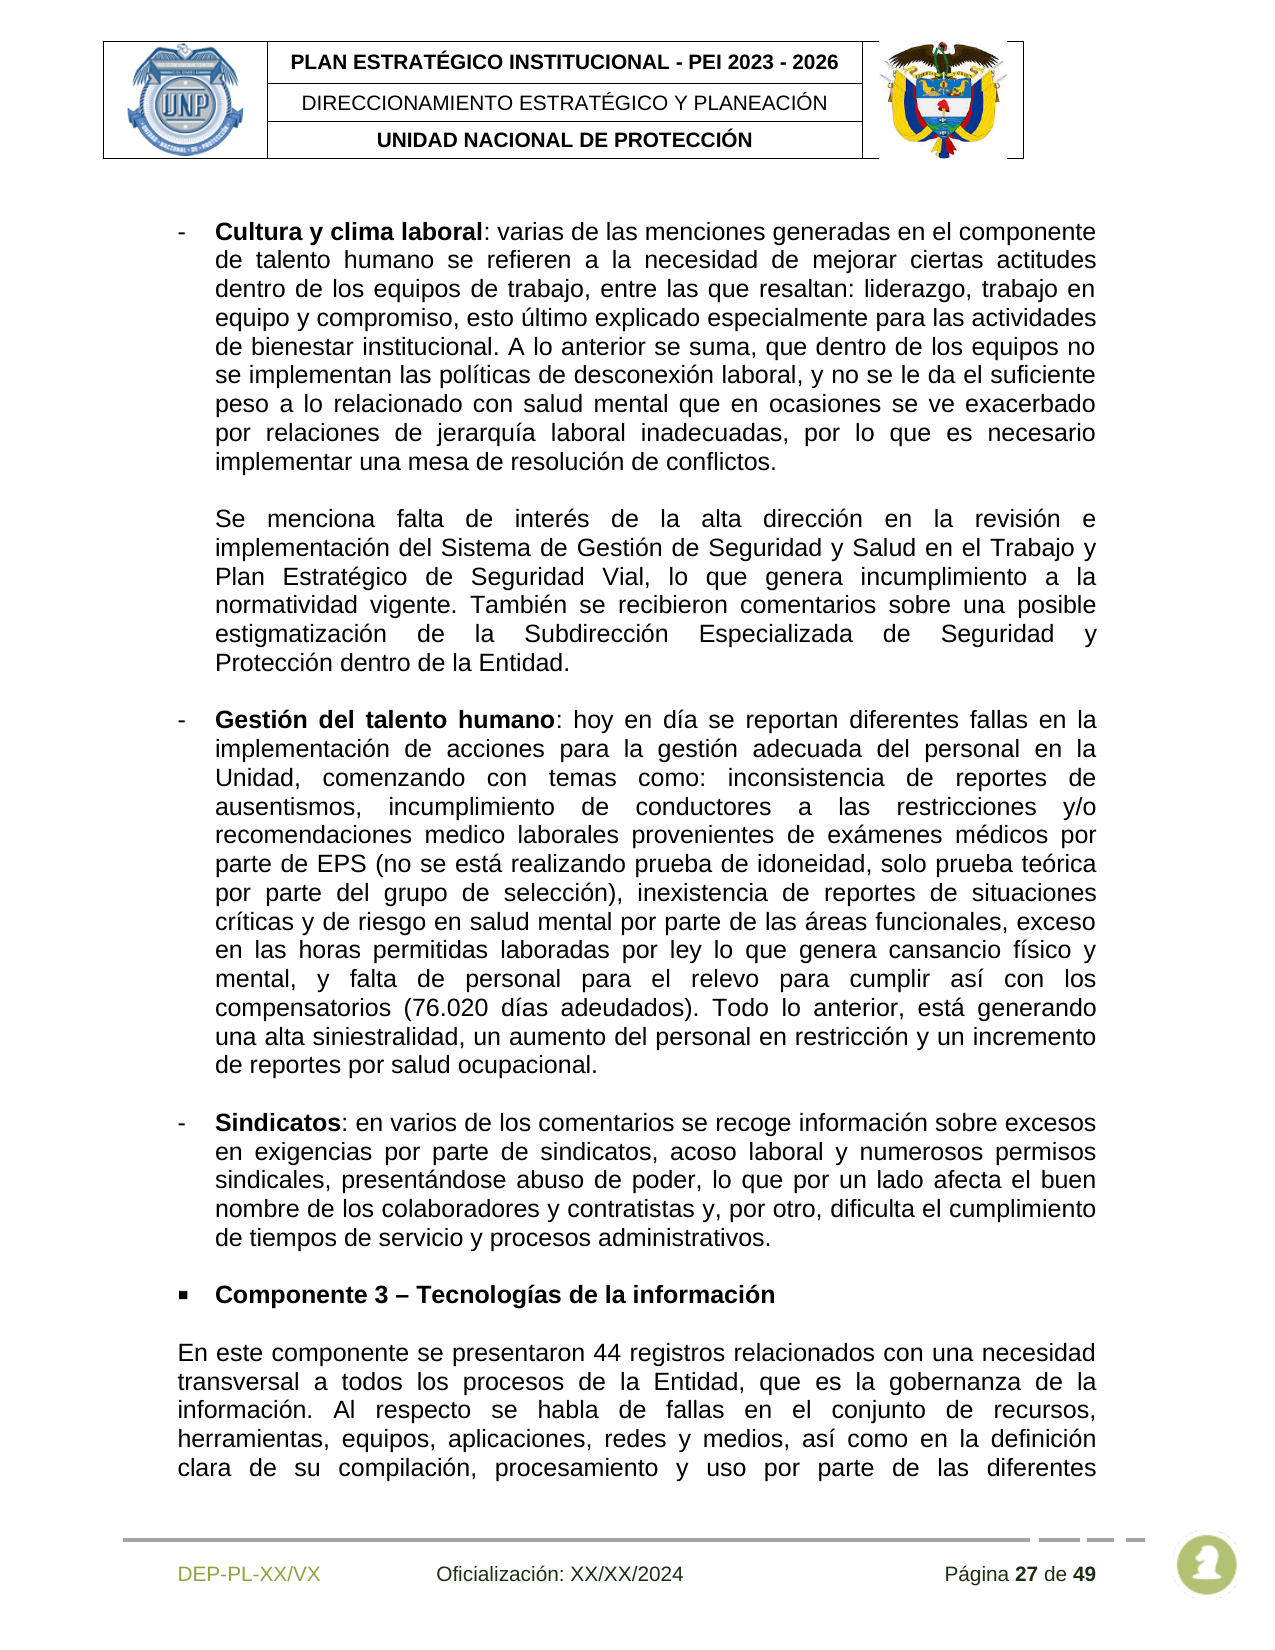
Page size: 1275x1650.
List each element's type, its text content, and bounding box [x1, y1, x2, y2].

list Cultura y clima laboral: varias de las menciones generadas en el componente de talento humano se refieren a la necesidad de mejorar ciertas actitudes dentro de los equipos de trabajo, entre las que resaltan: liderazgo, trabajo en equipo y compromiso, esto último explicado especialmente para las actividades de bienestar institucional. A lo anterior se suma, que dentro de los equipos no se implementan las políticas de desconexión laboral, y no se le da el suficiente peso a lo relacionado con salud mental que en ocasiones se ve exacerbado por relaciones de jerarquía laboral inadecuadas, por lo que es necesario implementar una mesa de resolución de conflictos. [177, 217, 1098, 475]
list Se menciona falta de interés de la alta dirección en la revisión e implementación del Sistema de Gestión de Seguridad y Salud en el Trabajo y Plan Estratégico de Seguridad Vial, lo que genera incumplimiento a la normatividad vigente. También se recibieron comentarios sobre una posible estigmatización de la Subdirección Especializada de Seguridad y Protección dentro de la Entidad. [215, 504, 1098, 677]
picture [879, 41, 1008, 159]
list Componente 3 – Tecnologías de la información [177, 1280, 1098, 1309]
list Sindicatos: en varios de los comentarios se recoge información sobre excesos en exigencias por parte de sindicatos, acoso laboral y numerosos permisos sindicales, presentándose abuso de poder, lo que por un lado afecta el buen nombre de los colaboradores y contratistas y, por otro, dificulta el cumplimiento de tiempos de servicio y procesos administrativos. [177, 1108, 1098, 1252]
list Gestión del talento humano: hoy en día se reportan diferentes fallas en la implementación de acciones para la gestión adecuada del personal en la Unidad, comenzando con temas como: inconsistencia de reportes de ausentismos, incumplimiento de conductores a las restricciones y/o recomendaciones medico laborales provenientes de exámenes médicos por parte de EPS (no se está realizando prueba de idoneidad, solo prueba teórica por parte del grupo de selección), inexistencia de reportes de situaciones críticas y de riesgo en salud mental por parte de las áreas funcionales, exceso en las horas permitidas laboradas por ley lo que genera cansancio físico y mental, y falta de personal para el relevo para cumplir así con los compensatorios (76.020 días adeudados). Todo lo anterior, está generando una alta siniestralidad, un aumento del personal en restricción y un incremento de reportes por salud ocupacional. [177, 705, 1098, 1079]
picture [127, 43, 244, 156]
